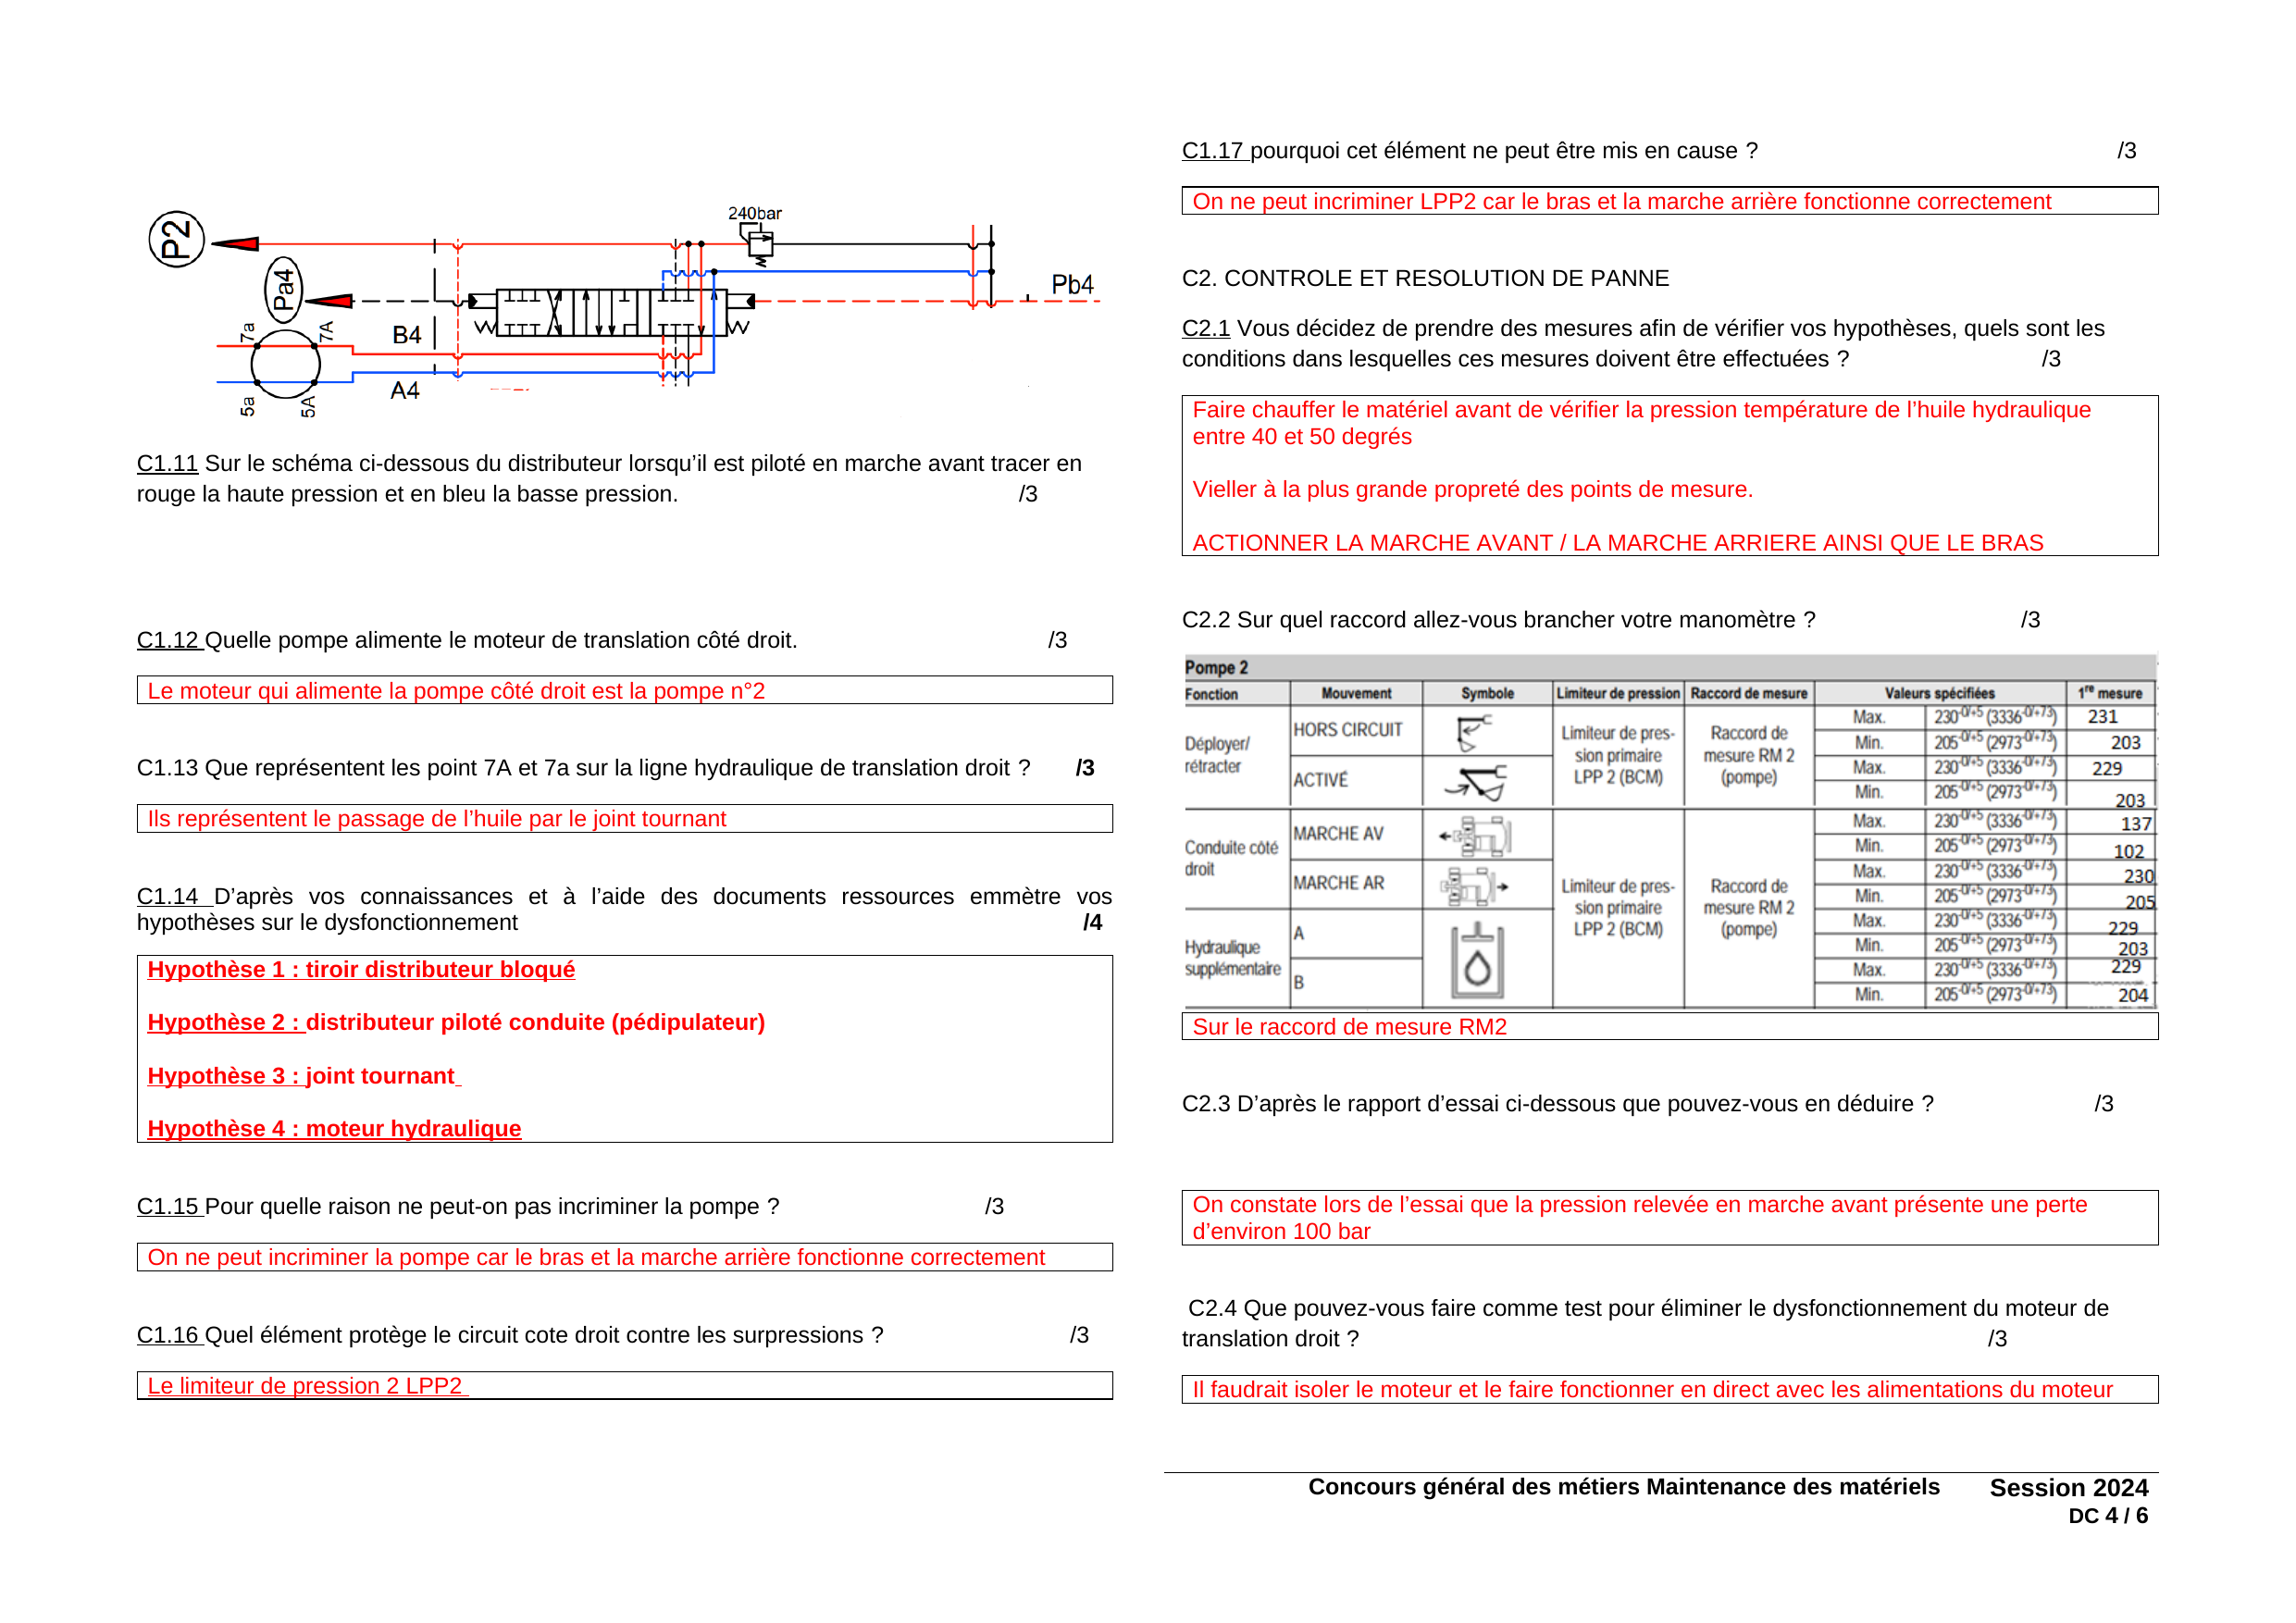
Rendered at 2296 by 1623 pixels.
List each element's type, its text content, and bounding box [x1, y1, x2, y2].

table_header On ne peut incriminer la pompe car le bras et la marche arrière fonctionne correctement [138, 1244, 1112, 1270]
picture [138, 196, 1114, 423]
text C2.3 D’après le rapport d’essai ci-dessous que pouvez-vous en déduire ? /3 [1182, 1090, 2159, 1117]
table_header Hypothèse 1 : tiroir distributeur bloqué Hypothèse 2 : distributeur piloté conduite (pédipulateur) Hypothèse 3 : joint tournant Hypothèse 4 : moteur hydraulique [138, 956, 1112, 1142]
table_header Il faudrait isoler le moteur et le faire fonctionner en direct avec les alimentations du moteur [1183, 1376, 2158, 1403]
text C1.15 Pour quelle raison ne peut-on pas incriminer la pompe ? /3 [137, 1193, 1113, 1220]
text C2. CONTROLE ET RESOLUTION DE PANNE [1182, 265, 2159, 291]
text C2.1 Vous décidez de prendre des mesures afin de vérifier vos hypothèses, quels sont les conditions dans lesquelles ces mesures doivent être effectuées ? /3 [1182, 315, 2159, 372]
table_header Le limiteur de pression 2 LPP2 [138, 1372, 1112, 1398]
table_header On ne peut incriminer LPP2 car le bras et la marche arrière fonctionne correctement [1183, 188, 2158, 214]
table_header Sur le raccord de mesure RM2 [1183, 1013, 2158, 1039]
table_header On constate lors de l’essai que la pression relevée en marche avant présente une perte d’environ 100 bar [1183, 1191, 2158, 1244]
text C1.17 pourquoi cet élément ne peut être mis en cause ? /3 [1182, 137, 2159, 163]
table_header Ils représentent le passage de l’huile par le joint tournant [138, 805, 1112, 832]
text C2.4 Que pouvez-vous faire comme test pour éliminer le dysfonctionnement du moteur de translation droit ? /3 [1182, 1295, 2159, 1352]
picture [1185, 650, 2159, 1012]
table_header Le moteur qui alimente la pompe côté droit est la pompe n°2 [138, 676, 1112, 703]
table_header Faire chauffer le matériel avant de vérifier la pression température de l’huile hydraulique entre 40 et 50 degrés Vieller à la plus grande propreté des points de mesure. ACTIONNER LA MARCHE AVANT / LA MARCHE ARRIERE AINSI QUE LE BRAS [1183, 396, 2158, 555]
text C1.14 D’après vos connaissances et à l’aide des documents ressources emmètre vos hypothèses sur le dysfonctionnement /4 [137, 883, 1113, 935]
text C1.16 Quel élément protège le circuit cote droit contre les surpressions ? /3 [137, 1321, 1113, 1347]
text C1.13 Que représentent les point 7A et 7a sur la ligne hydraulique de translation droit ? /3 [137, 754, 1113, 781]
text C2.2 Sur quel raccord allez-vous brancher votre manomètre ? /3 [1182, 606, 2159, 633]
text C1.12 Quelle pompe alimente le moteur de translation côté droit. /3 [137, 626, 1113, 652]
